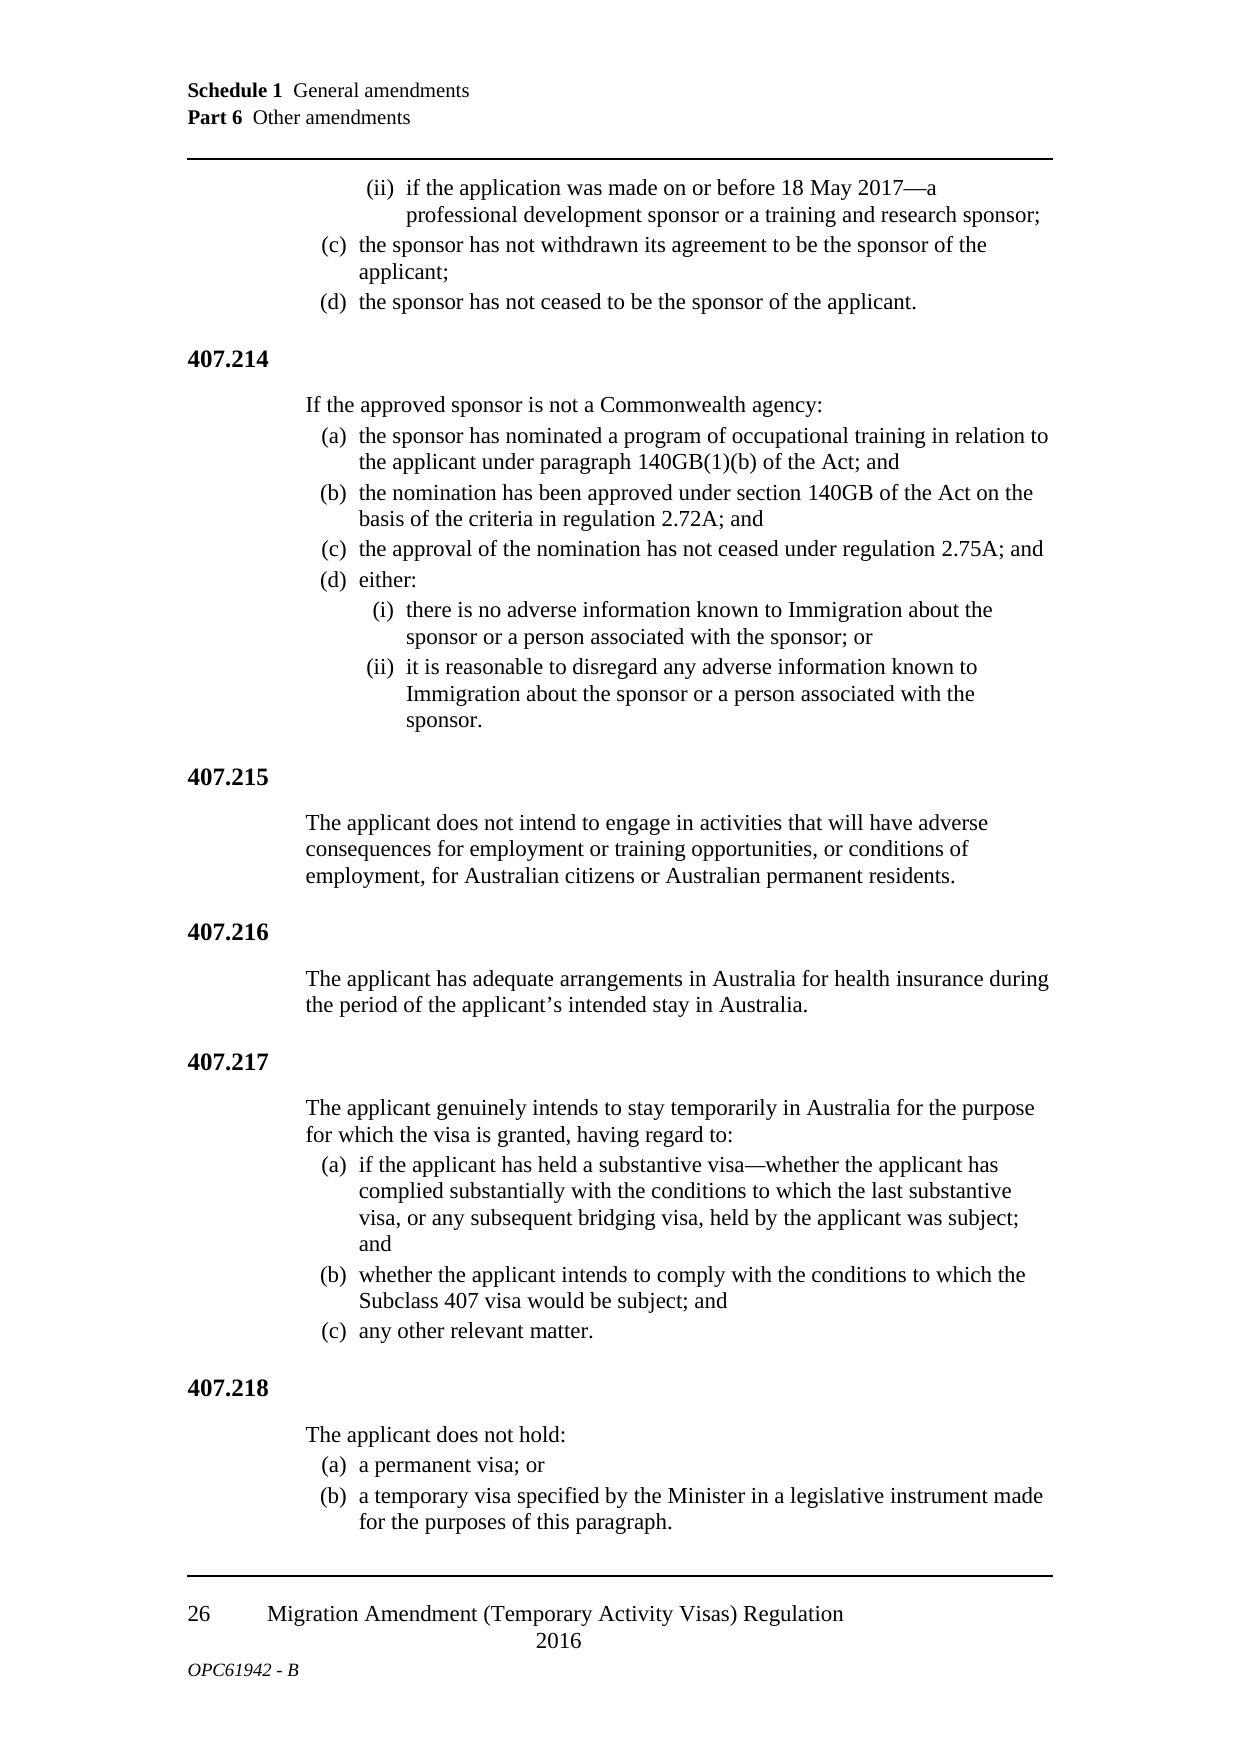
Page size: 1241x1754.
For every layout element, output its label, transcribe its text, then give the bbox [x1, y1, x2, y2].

text (b) the nomination has been approved under section 140GB of the Act on the basis of the criteria in regulation 2.72A; and [187, 479, 1053, 531]
text (i) there is no adverse information known to Immigration about the sponsor or a person associated with the sponsor; or [187, 597, 1053, 649]
text (a) a permanent visa; or [187, 1451, 1053, 1477]
text (b) whether the applicant intends to comply with the conditions to which the Subclass 407 visa would be subject; and [187, 1261, 1053, 1313]
text (c) the sponsor has not withdrawn its agreement to be the sponsor of the applicant; [187, 231, 1053, 284]
text (a) if the applicant has held a substantive visa—whether the applicant has complied substantially with the conditions to which the last substantive visa, or any subsequent bridging visa, held by the applicant was subject; and [187, 1151, 1053, 1257]
text 407.215 [187, 762, 1053, 790]
text 407.214 [187, 344, 1053, 372]
text The applicant does not intend to engage in activities that will have adverse consequences for employment or training opportunities, or conditions of employment, for Australian citizens or Australian permanent residents. [187, 809, 1053, 888]
text (ii) if the application was made on or before 18 May 2017—a professional development sponsor or a training and research sponsor; [187, 174, 1053, 227]
text 407.216 [187, 917, 1053, 946]
text The applicant does not hold: [187, 1421, 1053, 1447]
text 407.217 [187, 1047, 1053, 1076]
text (c) the approval of the nomination has not ceased under regulation 2.75A; and [187, 536, 1053, 562]
text (b) a temporary visa specified by the Minister in a legislative instrument made for the purposes of this paragraph. [187, 1482, 1053, 1534]
text The applicant genuinely intends to stay temporarily in Australia for the purpose for which the visa is granted, having regard to: [187, 1094, 1053, 1147]
text (d) either: [187, 566, 1053, 592]
text 407.218 [187, 1373, 1053, 1402]
text The applicant has adequate arrangements in Australia for health insurance during the period of the applicant’s intended stay in Australia. [187, 965, 1053, 1018]
text If the approved sponsor is not a Commonwealth agency: [187, 391, 1053, 418]
text (a) the sponsor has nominated a program of occupational training in relation to the applicant under paragraph 140GB(1)(b) of the Act; and [187, 422, 1053, 474]
text (c) any other relevant matter. [187, 1318, 1053, 1344]
text (ii) it is reasonable to disregard any adverse information known to Immigration about the sponsor or a person associated with the sponsor. [187, 653, 1053, 732]
text (d) the sponsor has not ceased to be the sponsor of the applicant. [187, 288, 1053, 314]
